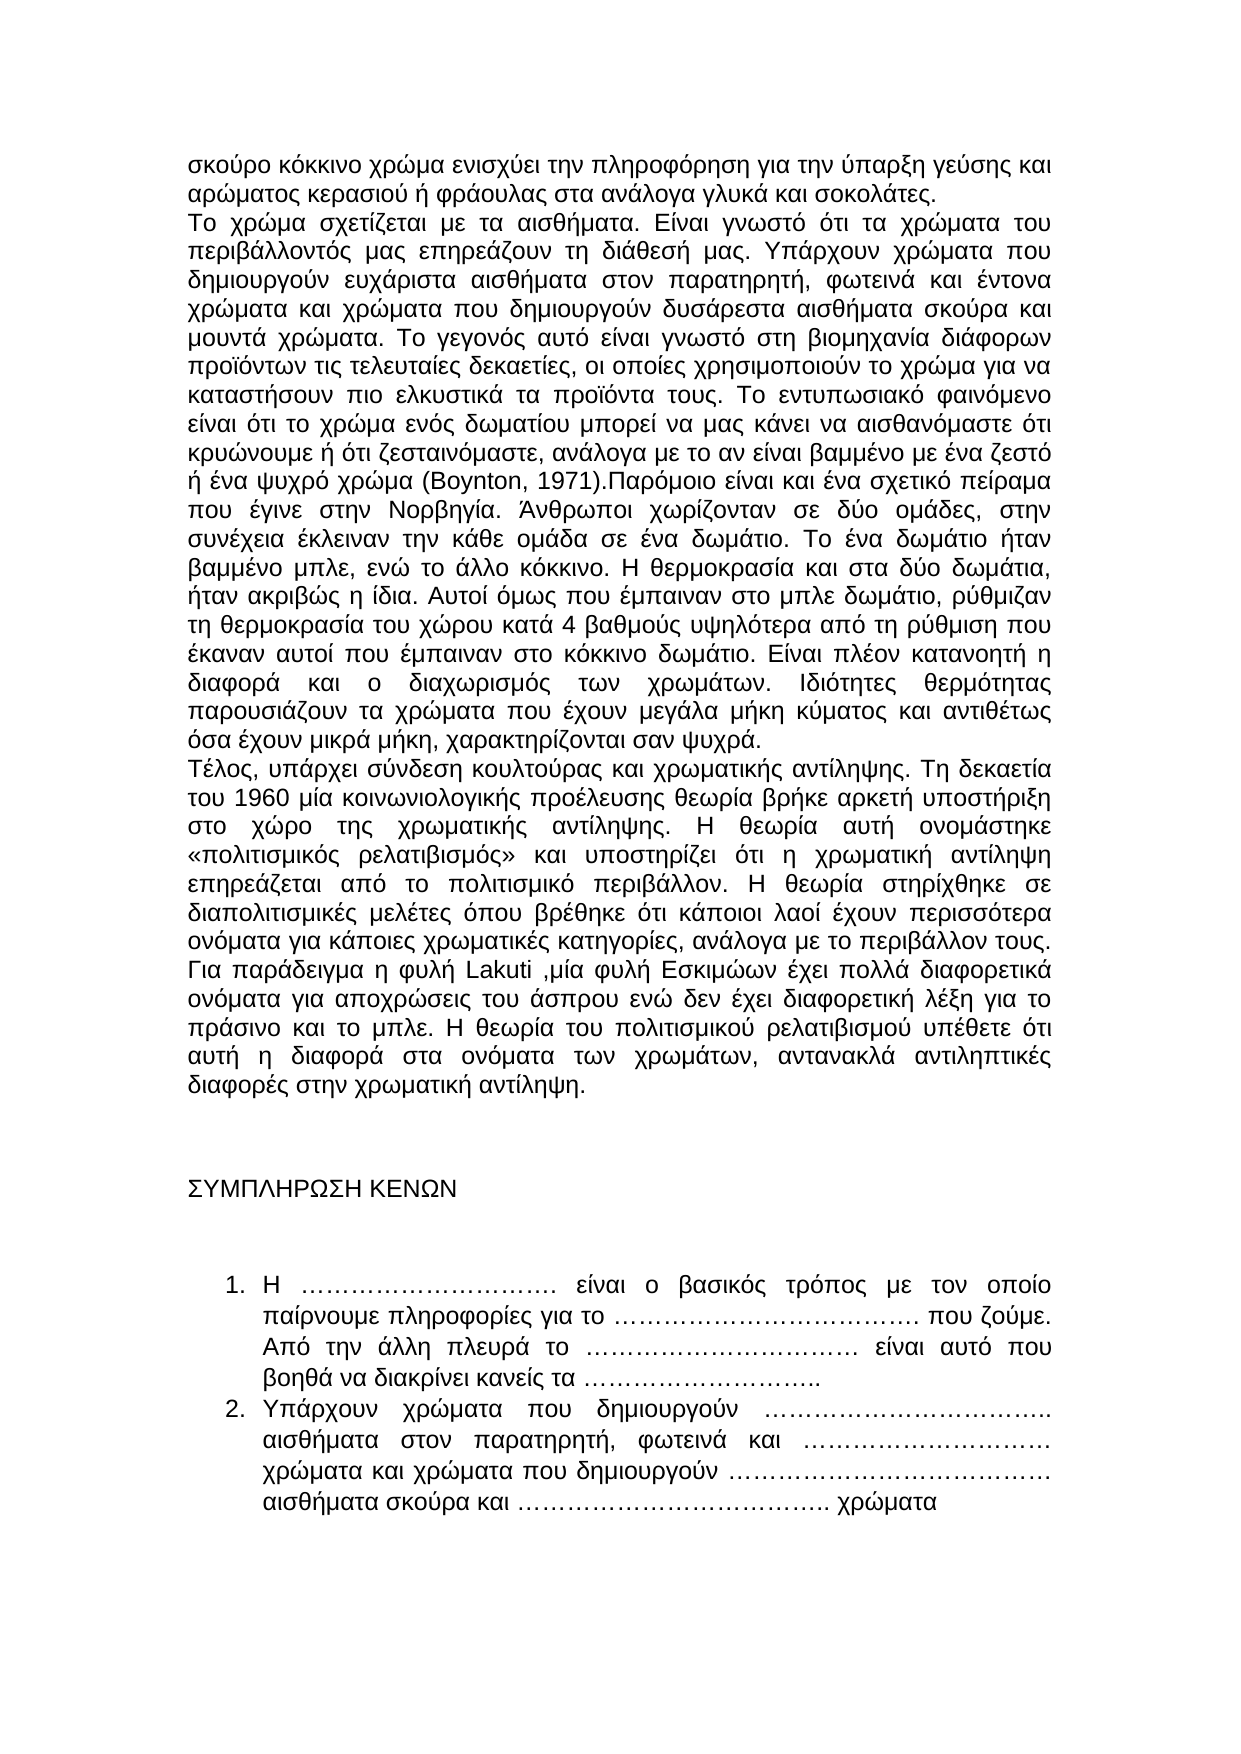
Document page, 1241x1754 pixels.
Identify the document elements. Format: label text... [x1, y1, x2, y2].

text Το χρώμα σχετίζεται με τα αισθήματα. Είναι γνωστό ότι τα χρώματα του περιβάλλοντός μας επηρεάζουν τη διάθεσή μας. Υπάρχουν χρώματα που δημιουργούν ευχάριστα αισθήματα στον παρατηρητή, φωτεινά και έντονα χρώματα και χρώματα που δημιουργούν δυσάρεστα αισθήματα σκούρα και μουντά χρώματα. Το γεγονός αυτό είναι γνωστό στη βιομηχανία διάφορων προϊόντων τις τελευταίες δεκαετίες, οι οποίες χρησιμοποιούν το χρώμα για να καταστήσουν πιο ελκυστικά τα προϊόντα τους. Το εντυπωσιακό φαινόμενο είναι ότι το χρώμα ενός δωματίου μπορεί να μας κάνει να αισθανόμαστε ότι κρυώνουμε ή ότι ζεσταινόμαστε, ανάλογα με το αν είναι βαμμένο με ένα ζεστό ή ένα ψυχρό χρώμα (Boynton, 1971).Παρόμοιο είναι και ένα σχετικό πείραμα που έγινε στην Νορβηγία. Άνθρωποι χωρίζονταν σε δύο ομάδες, στην συνέχεια έκλειναν την κάθε ομάδα σε ένα δωμάτιο. Το ένα δωμάτιο ήταν βαμμένο μπλε, ενώ το άλλο κόκκινο. Η θερμοκρασία και στα δύο δωμάτια, ήταν ακριβώς η ίδια. Αυτοί όμως που έμπαιναν στο μπλε δωμάτιο, ρύθμιζαν τη θερμοκρασία του χώρου κατά 4 βαθμούς υψηλότερα από τη ρύθμιση που έκαναν αυτοί που έμπαιναν στο κόκκινο δωμάτιο. Είναι πλέον κατανοητή η διαφορά και ο διαχωρισμός των χρωμάτων. Ιδιότητες θερμότητας παρουσιάζουν τα χρώματα που έχουν μεγάλα μήκη κύματος και αντιθέτως όσα έχουν μικρά μήκη, χαρακτηρίζονται σαν ψυχρά. [187, 207, 1053, 754]
text ΣΥΜΠΛΗΡΩΣΗ ΚΕΝΩΝ [187, 1174, 1053, 1203]
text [187, 150, 1053, 207]
list Η …………………………. είναι ο βασικός τρόπος με τον οποίο παίρνουμε πληροφορίες για το ………………………………. που ζούμε. Από την άλλη πλευρά το …………………………… είναι αυτό που βοηθά να διακρίνει κανείς τα ……………………….. [225, 1270, 1053, 1392]
list Υπάρχουν χρώματα που δημιουργούν …………………………….. αισθήματα στον παρατηρητή, φωτεινά και ………………………… χρώματα και χρώματα που δημιουργούν ………………………………… αισθήματα σκούρα και ……………………………….. χρώματα [225, 1394, 1053, 1516]
text Τέλος, υπάρχει σύνδεση κουλτούρας και χρωματικής αντίληψης. Τη δεκαετία του 1960 μία κοινωνιολογικής προέλευσης θεωρία βρήκε αρκετή υποστήριξη στο χώρο της χρωματικής αντίληψης. Η θεωρία αυτή ονομάστηκε «πολιτισμικός ρελατιβισμός» και υποστηρίζει ότι η χρωματική αντίληψη επηρεάζεται από το πολιτισμικό περιβάλλον. Η θεωρία στηρίχθηκε σε διαπολιτισμικές μελέτες όπου βρέθηκε ότι κάποιοι λαοί έχουν περισσότερα ονόματα για κάποιες χρωματικές κατηγορίες, ανάλογα με το περιβάλλον τους. Για παράδειγμα η φυλή Lakuti ,μία φυλή Εσκιμώων έχει πολλά διαφορετικά ονόματα για αποχρώσεις του άσπρου ενώ δεν έχει διαφορετική λέξη για το πράσινο και το μπλε. Η θεωρία του πολιτισμικού ρελατιβισμού υπέθετε ότι αυτή η διαφορά στα ονόματα των χρωμάτων, αντανακλά αντιληπτικές διαφορές στην χρωματική αντίληψη. [187, 754, 1053, 1099]
